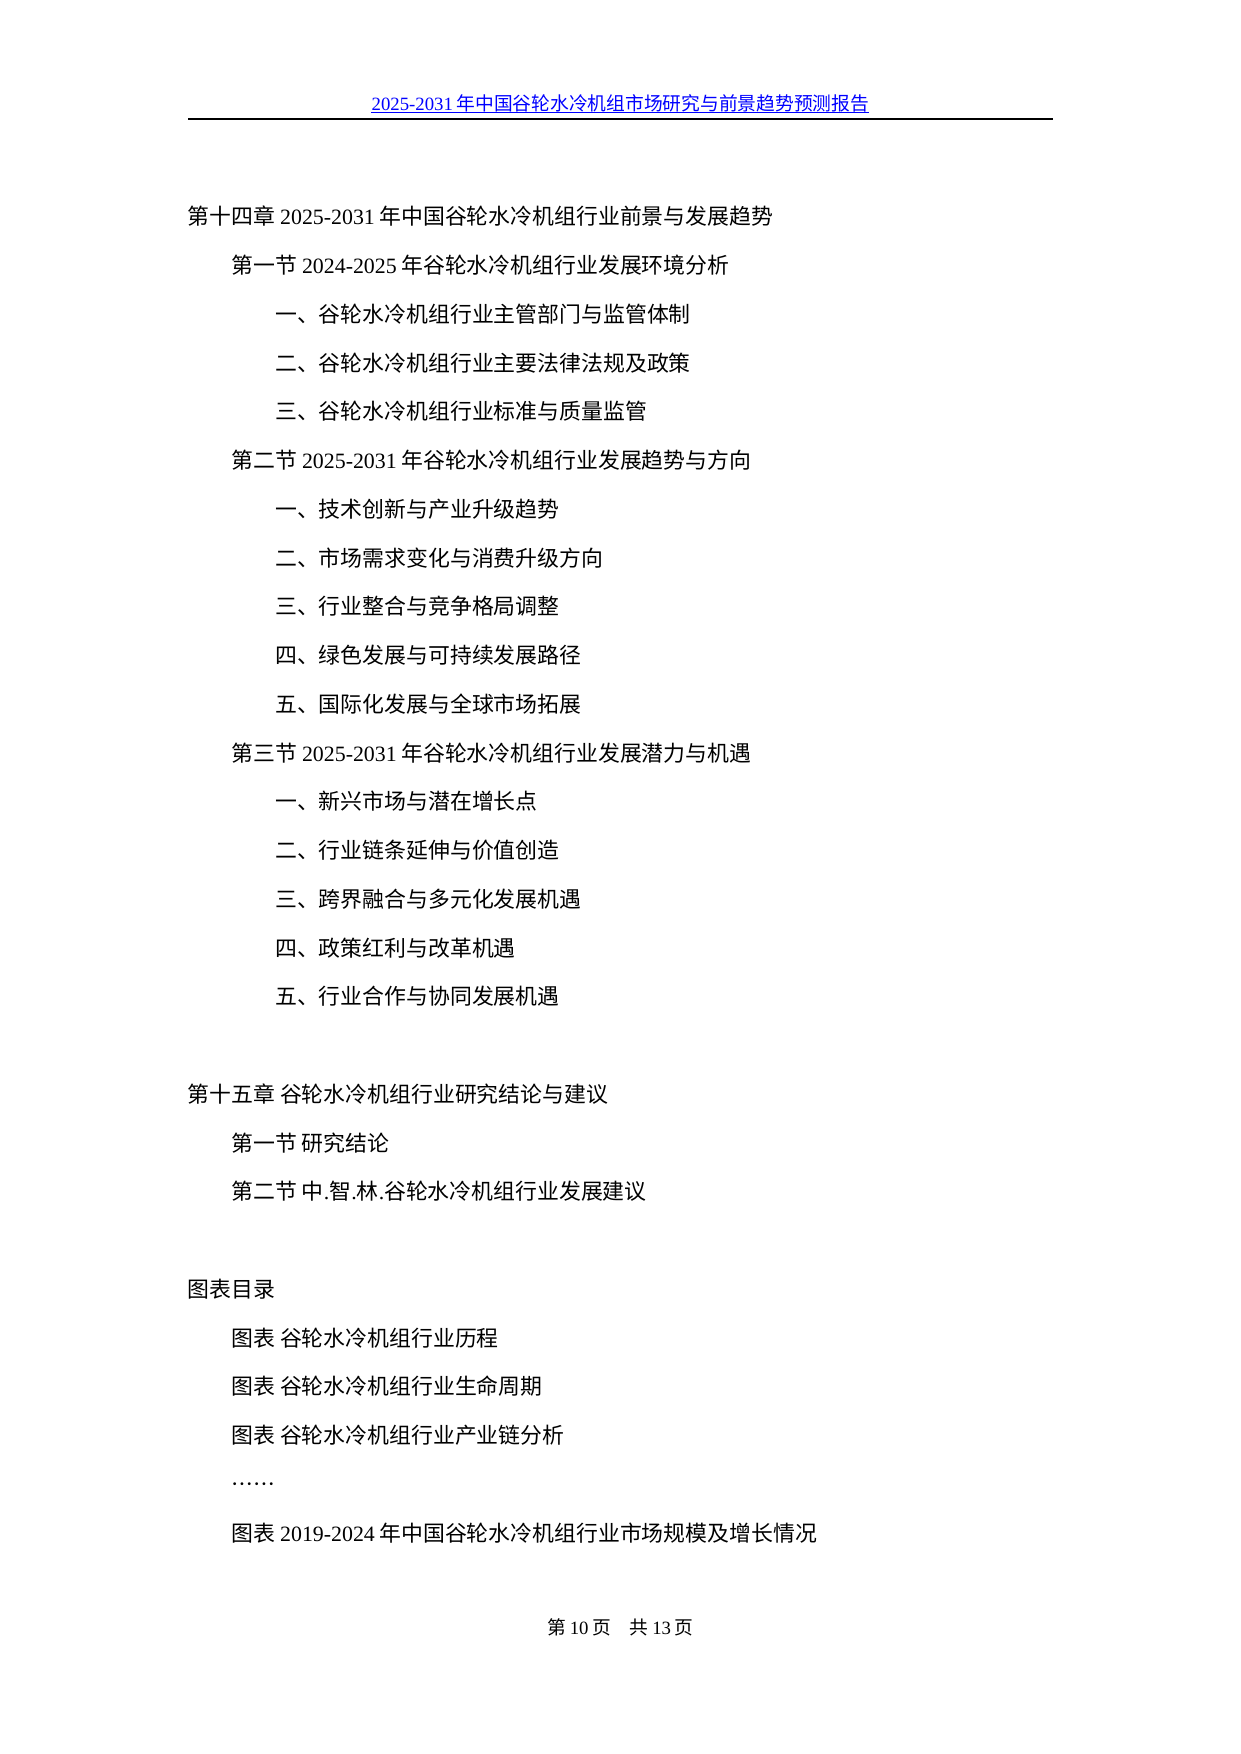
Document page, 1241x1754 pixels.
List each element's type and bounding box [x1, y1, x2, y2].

text [187, 150, 1053, 1548]
